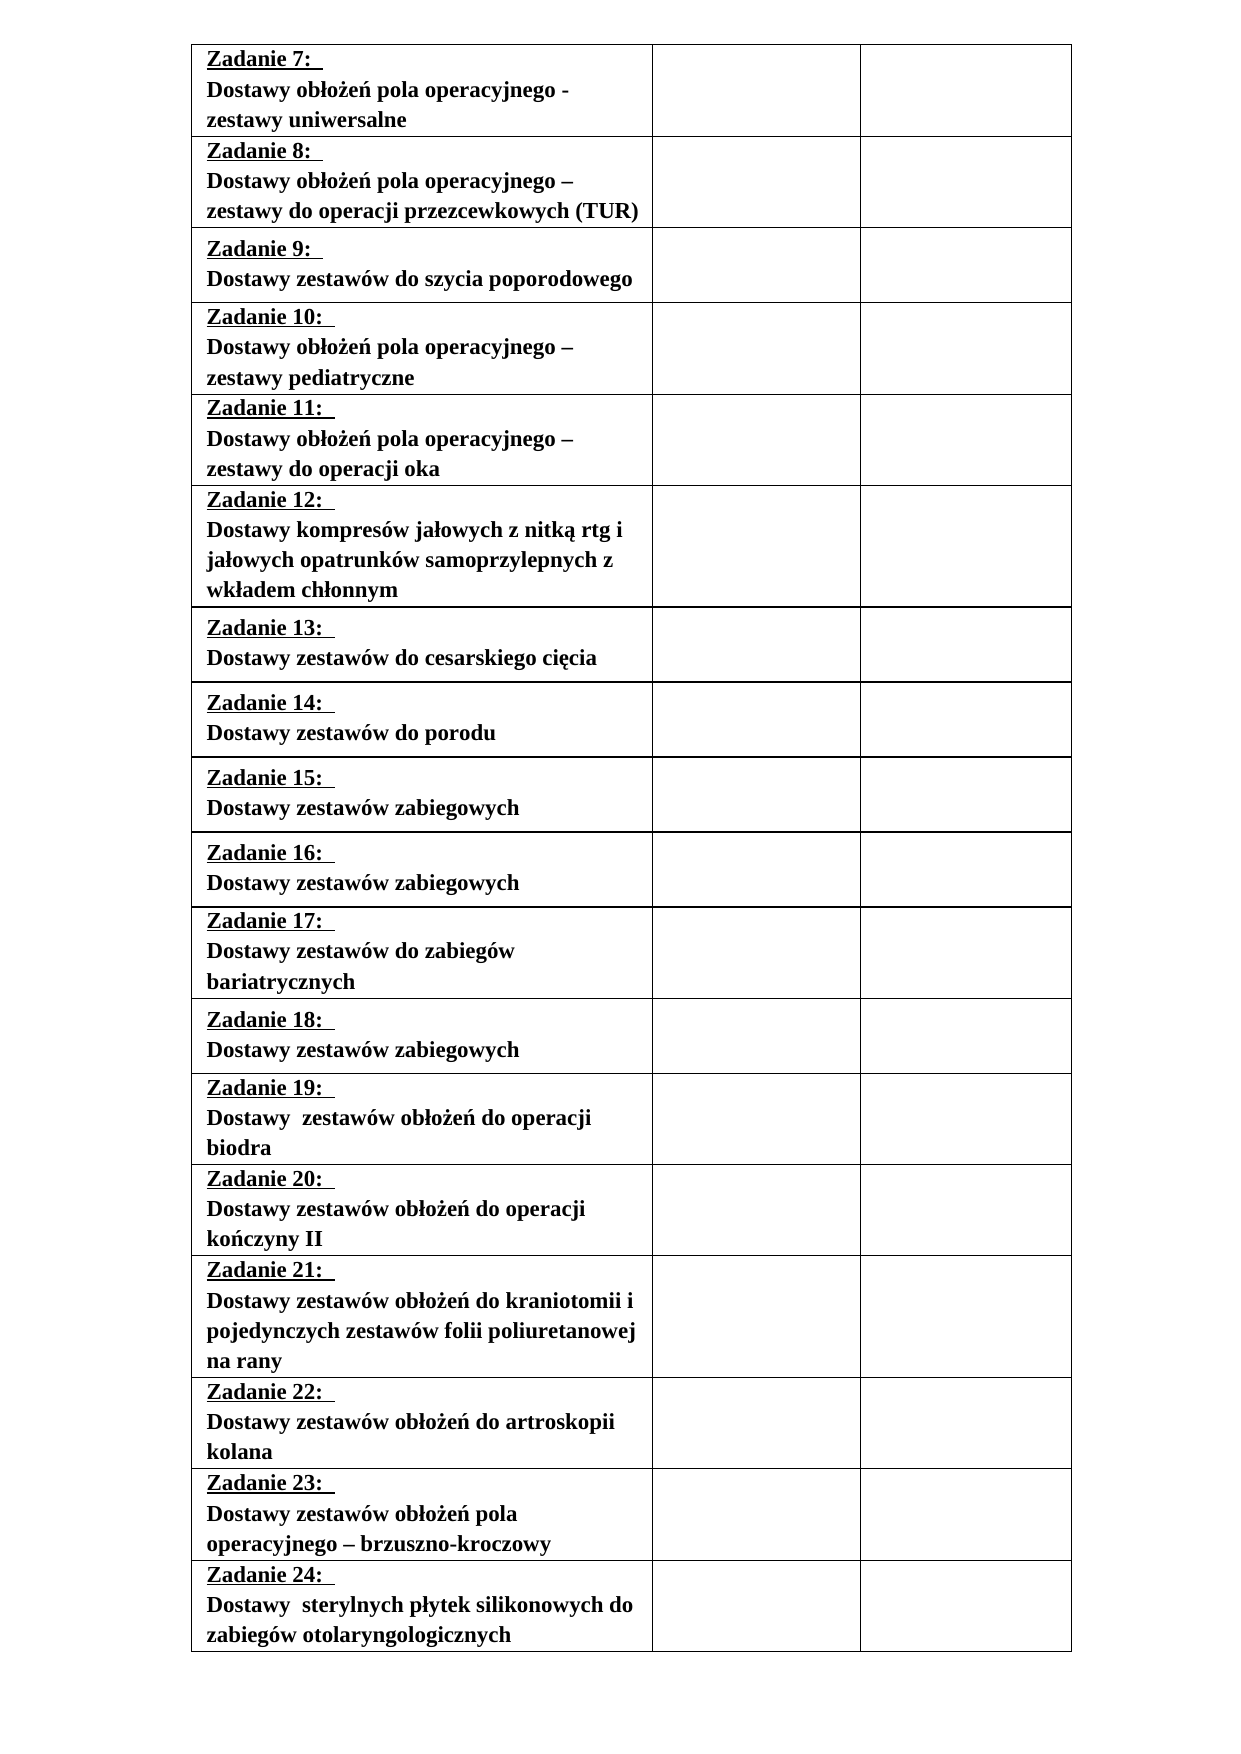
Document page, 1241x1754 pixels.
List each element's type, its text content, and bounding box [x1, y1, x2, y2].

table_cell [653, 45, 860, 136]
table_cell Zadanie 14: Dostawy zestawów do porodu [192, 683, 652, 756]
table_cell [653, 683, 860, 756]
table_cell Zadanie 23: Dostawy zestawów obłożeń pola operacyjnego – brzuszno-kroczowy [192, 1469, 652, 1560]
table_cell Zadanie 12: Dostawy kompresów jałowych z nitką rtg i jałowych opatrunków samoprzylepnych z wkładem chłonnym [192, 486, 652, 606]
table_cell [861, 228, 1071, 302]
table_cell [861, 999, 1071, 1073]
table_cell [861, 303, 1071, 393]
table_cell [653, 999, 860, 1073]
table_cell [861, 1378, 1071, 1468]
table_cell Zadanie 10: Dostawy obłożeń pola operacyjnego – zestawy pediatryczne [192, 303, 652, 393]
table_cell [861, 1256, 1071, 1377]
table_cell [861, 758, 1071, 831]
table_cell Zadanie 8: Dostawy obłożeń pola operacyjnego – zestawy do operacji przezcewkowych (TUR) [192, 137, 652, 227]
table_cell [653, 1165, 860, 1255]
table_cell [861, 1074, 1071, 1164]
table_cell Zadanie 22: Dostawy zestawów obłożeń do artroskopii kolana [192, 1378, 652, 1468]
table_cell Zadanie 13: Dostawy zestawów do cesarskiego cięcia [192, 608, 652, 681]
table_cell [861, 908, 1071, 998]
table_cell [861, 395, 1071, 485]
table_cell [861, 486, 1071, 606]
table_cell [653, 395, 860, 485]
table_cell [861, 608, 1071, 681]
table_cell [653, 608, 860, 681]
table_cell Zadanie 11: Dostawy obłożeń pola operacyjnego – zestawy do operacji oka [192, 395, 652, 485]
table_cell [653, 1378, 860, 1468]
table_cell Zadanie 18: Dostawy zestawów zabiegowych [192, 999, 652, 1073]
table_cell Zadanie 21: Dostawy zestawów obłożeń do kraniotomii i pojedynczych zestawów folii poliuretanowej na rany [192, 1256, 652, 1377]
table_cell [653, 1561, 860, 1651]
table_cell [653, 137, 860, 227]
table_cell Zadanie 24: Dostawy sterylnych płytek silikonowych do zabiegów otolaryngologicznych [192, 1561, 652, 1651]
table_cell Zadanie 16: Dostawy zestawów zabiegowych [192, 833, 652, 906]
table_cell [861, 1469, 1071, 1560]
table_cell [653, 486, 860, 606]
table_cell [861, 1165, 1071, 1255]
table_cell Zadanie 9: Dostawy zestawów do szycia poporodowego [192, 228, 652, 302]
table_cell [861, 833, 1071, 906]
table_cell [653, 1074, 860, 1164]
table_cell [861, 1561, 1071, 1651]
table_cell [653, 1256, 860, 1377]
table_cell [653, 228, 860, 302]
table_cell Zadanie 17: Dostawy zestawów do zabiegów bariatrycznych [192, 908, 652, 998]
table_cell [861, 45, 1071, 136]
table_cell Zadanie 15: Dostawy zestawów zabiegowych [192, 758, 652, 831]
table_cell [653, 833, 860, 906]
table_cell [653, 303, 860, 393]
table_cell [861, 683, 1071, 756]
table_cell [653, 1469, 860, 1560]
table_cell [653, 908, 860, 998]
table_cell [653, 758, 860, 831]
table_cell Zadanie 20: Dostawy zestawów obłożeń do operacji kończyny II [192, 1165, 652, 1255]
table_cell [861, 137, 1071, 227]
table_cell Zadanie 19: Dostawy zestawów obłożeń do operacji biodra [192, 1074, 652, 1164]
table_cell Zadanie 7: Dostawy obłożeń pola operacyjnego - zestawy uniwersalne [192, 45, 652, 136]
